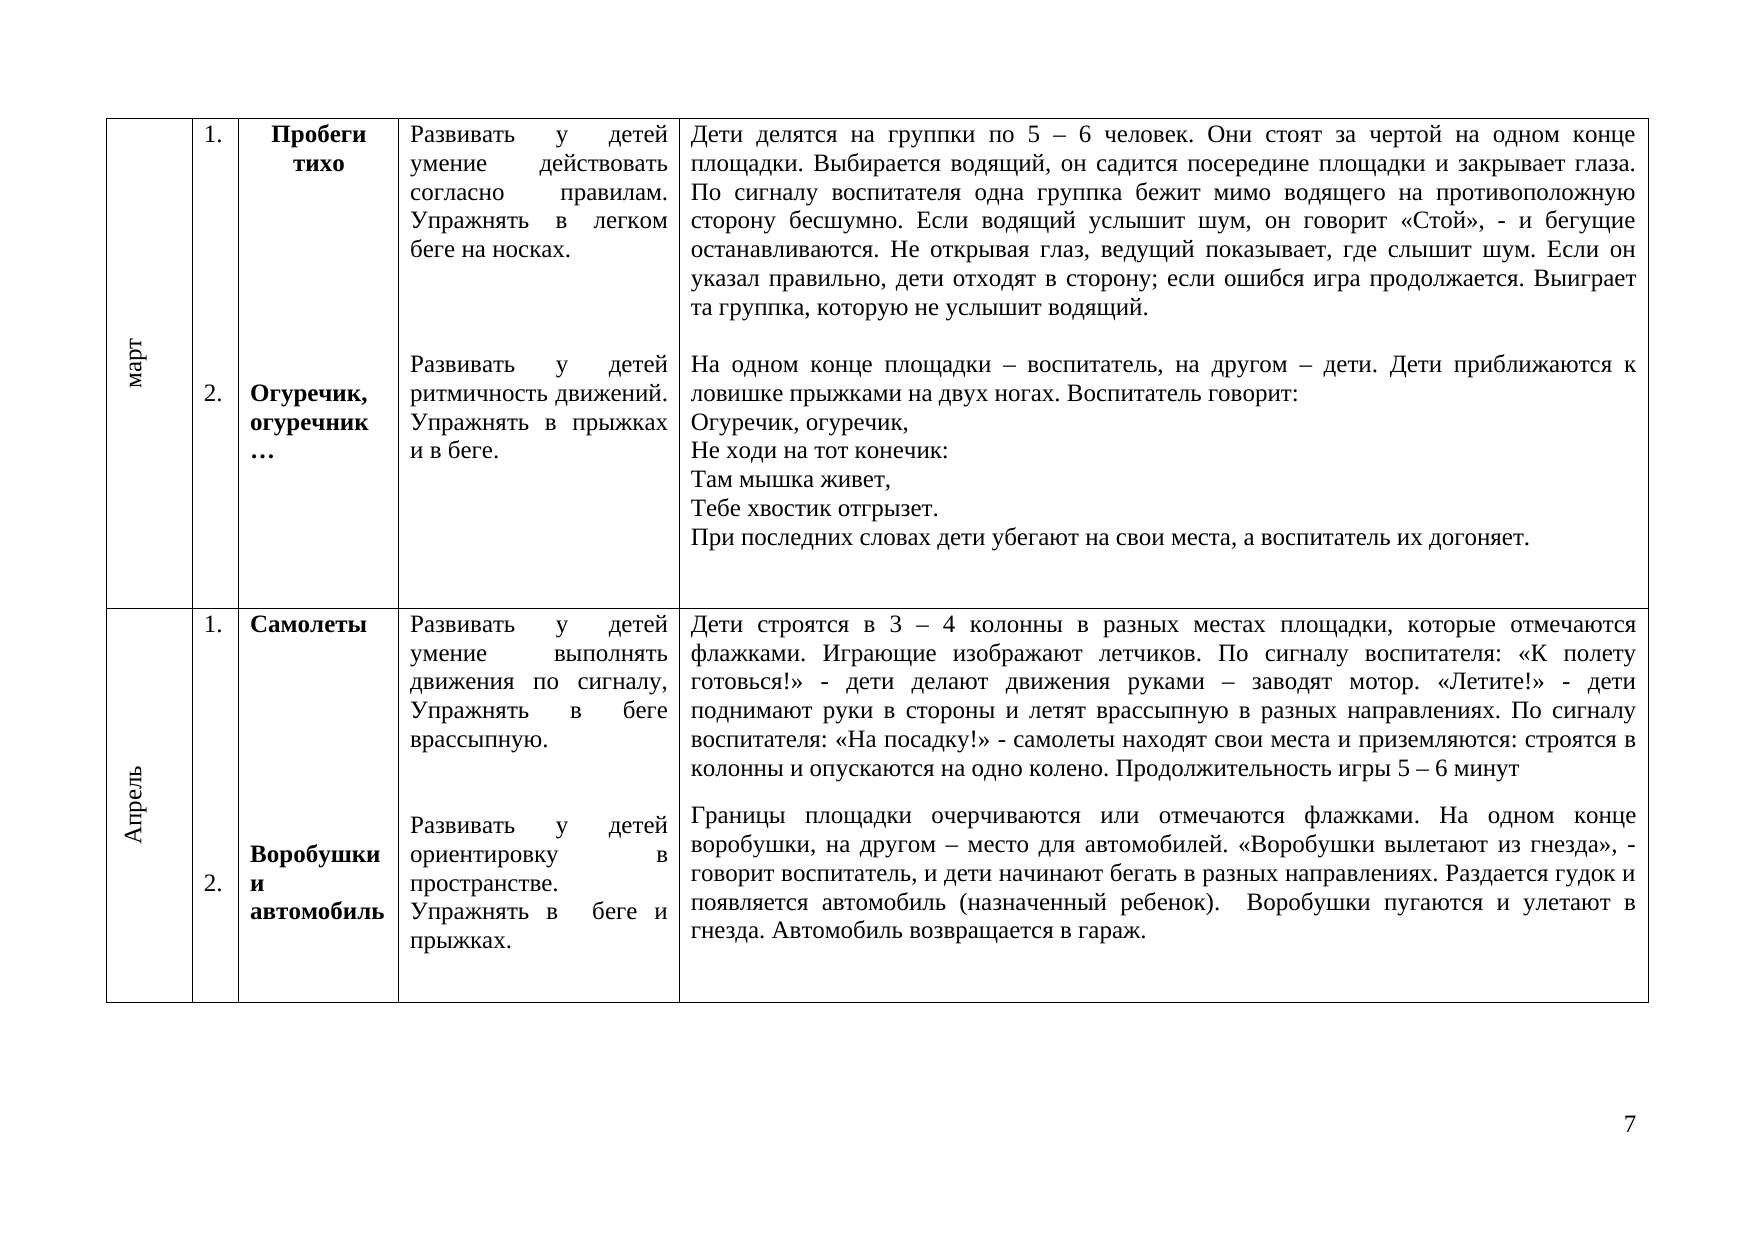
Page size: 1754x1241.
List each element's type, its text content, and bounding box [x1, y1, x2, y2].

table_cell 1. 2. [193, 119, 238, 608]
table_cell Развивать у детей умение выполнять движения по сигналу, Упражнять в беге врассыпную. Развивать у детей ориентировку в пространстве. Упражнять в беге и прыжках. [399, 609, 679, 1002]
table_cell Дети строятся в 3 – 4 колонны в разных местах площадки, которые отмечаются флажками. Играющие изображают летчиков. По сигналу воспитателя: «К полету готовься!» - дети делают движения руками – заводят мотор. «Летите!» - дети поднимают руки в стороны и летят врассыпную в разных направлениях. По сигналу воспитателя: «На посадку!» - самолеты находят свои места и приземляются: строятся в колонны и опускаются на одно колено. Продолжительность игры 5 – 6 минут Границы площадки очерчиваются или отмечаются флажками. На одном конце воробушки, на другом – место для автомобилей. «Воробушки вылетают из гнезда», - говорит воспитатель, и дети начинают бегать в разных направлениях. Раздается гудок и появляется автомобиль (назначенный ребенок). Воробушки пугаются и улетают в гнезда. Автомобиль возвращается в гараж. [680, 609, 1648, 1002]
table_cell 1. 2. [193, 609, 238, 1002]
table_cell Развивать у детей умение действовать согласно правилам. Упражнять в легком беге на носках. Развивать у детей ритмичность движений. Упражнять в прыжках и в беге. [399, 119, 679, 608]
table_cell Пробеги тихо Огуречик, огуречник… [239, 119, 398, 608]
table_cell март [107, 119, 192, 608]
table_cell Апрель [107, 609, 192, 1002]
table_cell Дети делятся на группки по 5 – 6 человек. Они стоят за чертой на одном конце площадки. Выбирается водящий, он садится посередине площадки и закрывает глаза. По сигналу воспитателя одна группка бежит мимо водящего на противоположную сторону бесшумно. Если водящий услышит шум, он говорит «Стой», - и бегущие останавливаются. Не открывая глаз, ведущий показывает, где слышит шум. Если он указал правильно, дети отходят в сторону; если ошибся игра продолжается. Выиграет та группка, которую не услышит водящий. На одном конце площадки – воспитатель, на другом – дети. Дети приближаются к ловишке прыжками на двух ногах. Воспитатель говорит: Огуречик, огуречик, Не ходи на тот конечик: Там мышка живет, Тебе хвостик отгрызет. При последних словах дети убегают на свои места, а воспитатель их догоняет. [680, 119, 1648, 608]
table_cell Самолеты Воробушки и автомобиль [239, 609, 398, 1002]
